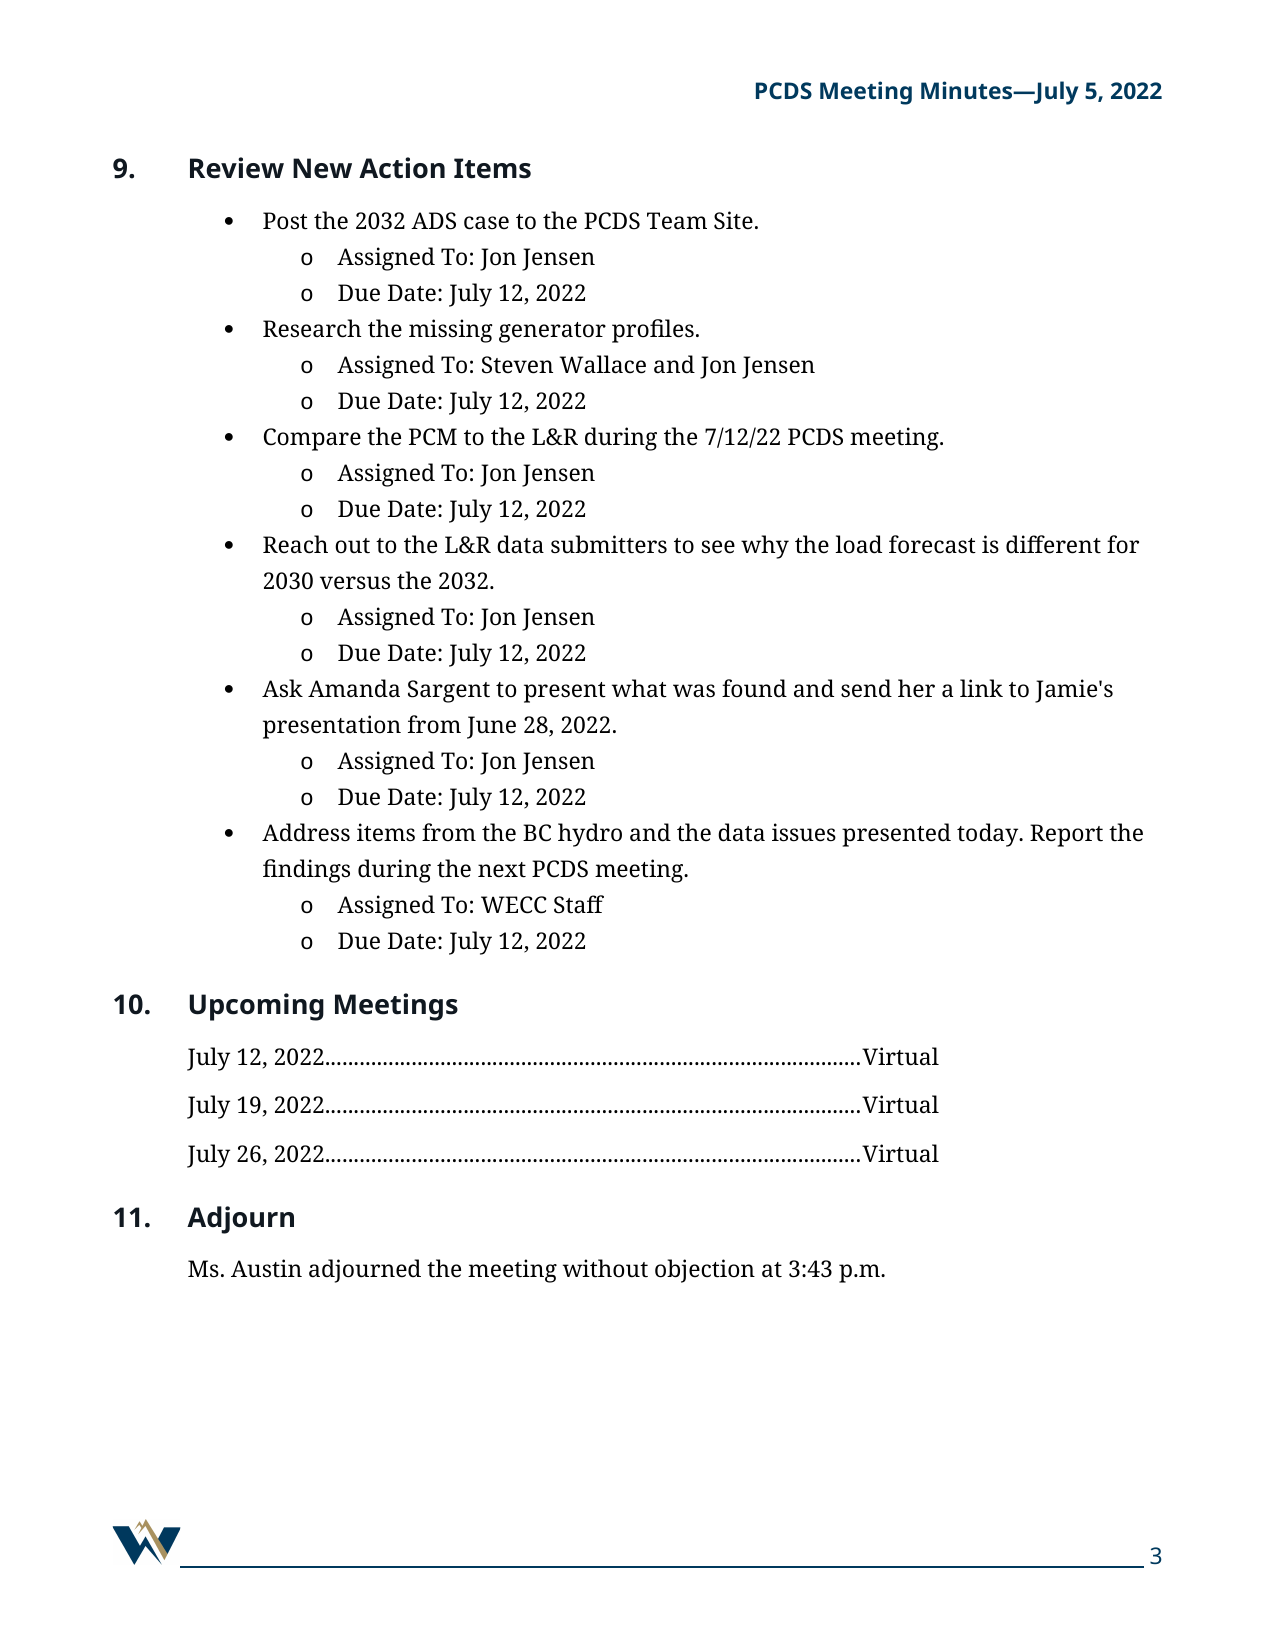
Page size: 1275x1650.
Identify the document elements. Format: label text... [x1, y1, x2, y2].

list Reach out to the L&R data submitters to see why the load forecast is different for 2030 versus the 2032. [225, 529, 1162, 596]
subtitle Upcoming Meetings [112, 986, 1162, 1023]
list Assigned To: Jon Jensen [300, 457, 1162, 488]
text July 19, 2022 Virtual [187, 1089, 1162, 1120]
list Due Date: July 12, 2022 [300, 277, 1162, 308]
list Assigned To: WECC Staff [300, 889, 1162, 920]
text July 12, 2022 Virtual [187, 1041, 1162, 1072]
list Due Date: July 12, 2022 [300, 781, 1162, 812]
text Ms. Austin adjourned the meeting without objection at 3:43 p.m. [187, 1253, 1162, 1285]
list Due Date: July 12, 2022 [300, 493, 1162, 524]
subtitle Adjourn [112, 1198, 1162, 1235]
list Due Date: July 12, 2022 [300, 385, 1162, 416]
list Assigned To: Jon Jensen [300, 241, 1162, 272]
list Research the missing generator profiles. [225, 313, 1162, 344]
list Post the 2032 ADS case to the PCDS Team Site. [225, 205, 1162, 236]
text July 26, 2022 Virtual [187, 1138, 1162, 1169]
picture [112, 1519, 181, 1565]
subtitle Review New Action Items [112, 150, 1162, 187]
list Address items from the BC hydro and the data issues presented today. Report the findings during the next PCDS meeting. [225, 817, 1162, 884]
list Due Date: July 12, 2022 [300, 925, 1162, 956]
list Ask Amanda Sargent to present what was found and send her a link to Jamie's presentation from June 28, 2022. [225, 673, 1162, 740]
list Compare the PCM to the L&R during the 7/12/22 PCDS meeting. [225, 421, 1162, 452]
list Assigned To: Jon Jensen [300, 745, 1162, 776]
list Due Date: July 12, 2022 [300, 637, 1162, 668]
list Assigned To: Steven Wallace and Jon Jensen [300, 349, 1162, 380]
list Assigned To: Jon Jensen [300, 601, 1162, 632]
